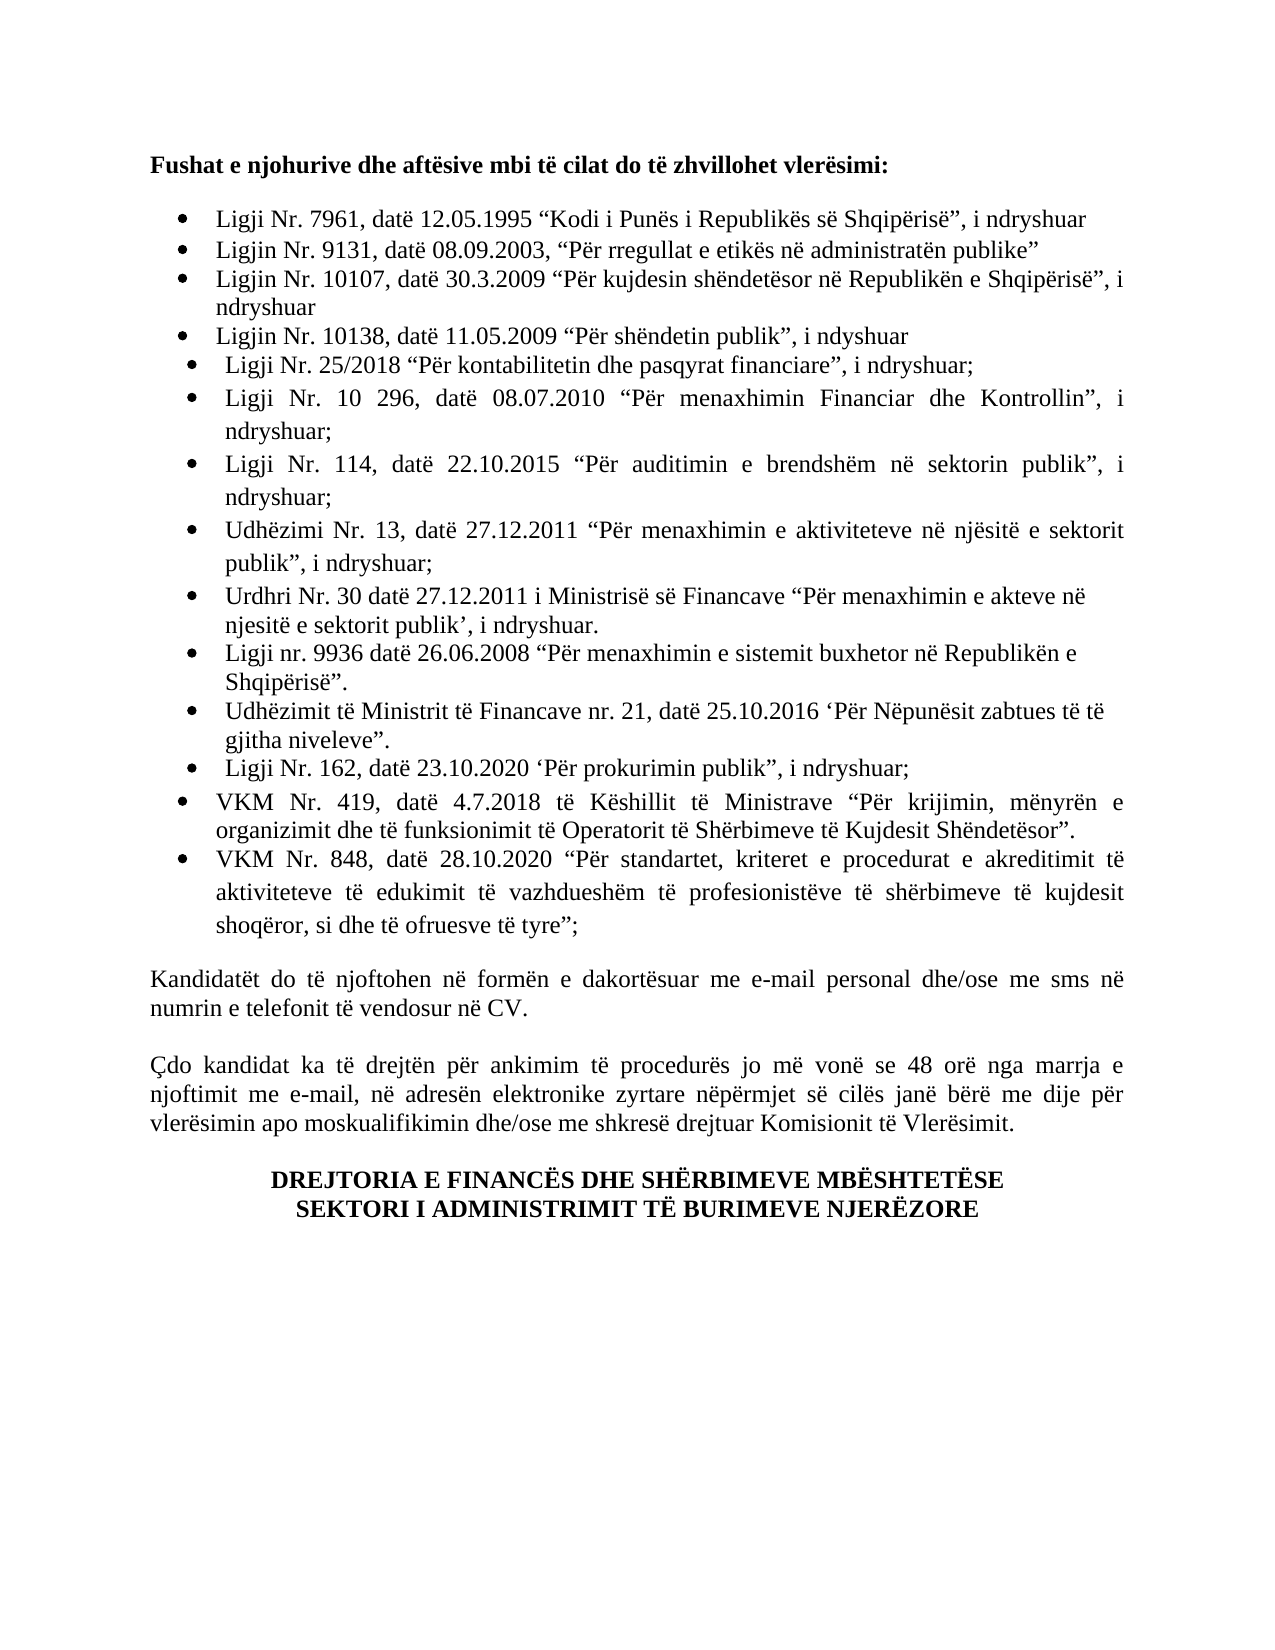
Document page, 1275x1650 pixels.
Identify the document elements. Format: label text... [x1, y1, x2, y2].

text Kandidatët do të njoftohen në formën e dakortësuar me e-mail personal dhe/ose me sms në numrin e telefonit të vendosur në CV. [150, 964, 1125, 1021]
list Ligji Nr. 162, datë 23.10.2020 ‘Për prokurimin publik”, i ndryshuar; [187, 753, 1125, 782]
text Fushat e njohurive dhe aftësive mbi të cilat do të zhvillohet vlerësimi: [150, 150, 1125, 179]
list Udhëzimi Nr. 13, datë 27.12.2011 “Për menaxhimin e aktiviteteve në njësitë e sektorit publik”, i ndryshuar; [187, 515, 1125, 577]
list Ligji Nr. 114, datë 22.10.2015 “Për auditimin e brendshëm në sektorin publik”, i ndryshuar; [187, 449, 1125, 511]
list Ligji Nr. 25/2018 “Për kontabilitetin dhe pasqyrat financiare”, i ndryshuar; [187, 350, 1125, 379]
list Udhëzimit të Ministrit të Financave nr. 21, datë 25.10.2016 ‘Për Nëpunësit zabtues të të gjitha niveleve”. [187, 696, 1125, 753]
list VKM Nr. 419, datë 4.7.2018 të Këshillit të Ministrave “Për krijimin, mënyrën e organizimit dhe të funksionimit të Operatorit të Shërbimeve të Kujdesit Shëndetësor”. [178, 787, 1125, 844]
list Ligji Nr. 10 296, datë 08.07.2010 “Për menaxhimin Financiar dhe Kontrollin”, i ndryshuar; [187, 383, 1125, 445]
list Ligji Nr. 7961, datë 12.05.1995 “Kodi i Punës i Republikës së Shqipërisë”, i ndryshuar [178, 204, 1125, 233]
list Ligjin Nr. 10107, datë 30.3.2009 “Për kujdesin shëndetësor në Republikën e Shqipërisë”, i ndryshuar [178, 264, 1125, 321]
text DREJTORIA E FINANCËS DHE SHËRBIMEVE MBËSHTETËSE [150, 1165, 1125, 1194]
text SEKTORI I ADMINISTRIMIT TË BURIMEVE NJERËZORE [150, 1194, 1125, 1223]
list Ligjin Nr. 9131, datë 08.09.2003, “Për rregullat e etikës në administratën publike” [178, 235, 1125, 264]
list Urdhri Nr. 30 datë 27.12.2011 i Ministrisë së Financave “Për menaxhimin e akteve në njesitë e sektorit publik’, i ndryshuar. [187, 581, 1125, 638]
list VKM Nr. 848, datë 28.10.2020 “Për standartet, kriteret e procedurat e akreditimit të aktiviteteve të edukimit të vazhdueshëm të profesionistëve të shërbimeve të kujdesit shoqëror, si dhe të ofruesve të tyre”; [178, 844, 1125, 939]
text Çdo kandidat ka të drejtën për ankimim të procedurës jo më vonë se 48 orë nga marrja e njoftimit me e-mail, në adresën elektronike zyrtare nëpërmjet së cilës janë bërë me dije për vlerësimin apo moskualifikimin dhe/ose me shkresë drejtuar Komisionit të Vlerësimit. [150, 1050, 1125, 1136]
list Ligji nr. 9936 datë 26.06.2008 “Për menaxhimin e sistemit buxhetor në Republikën e Shqipërisë”. [187, 638, 1125, 696]
list Ligjin Nr. 10138, datë 11.05.2009 “Për shëndetin publik”, i ndyshuar [178, 321, 1125, 350]
